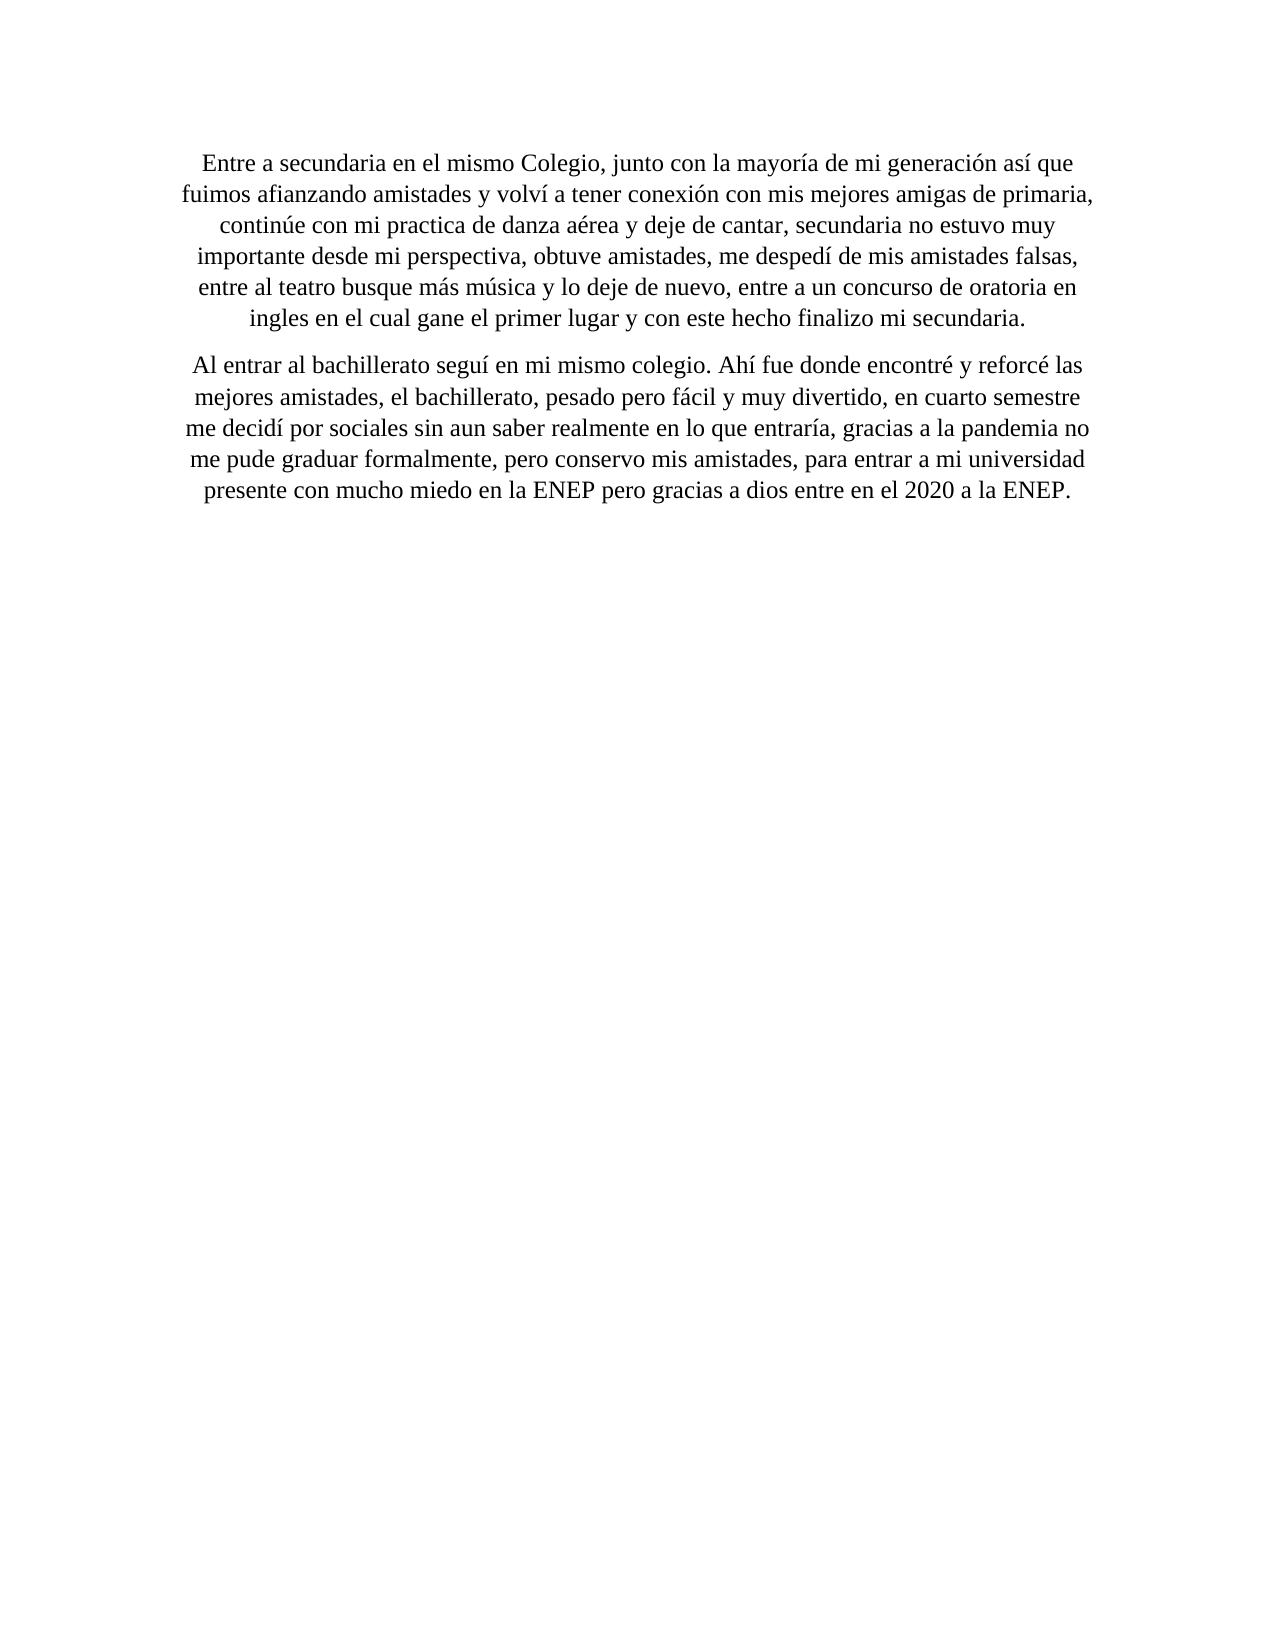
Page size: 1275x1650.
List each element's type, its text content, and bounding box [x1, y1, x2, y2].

text Al entrar al bachillerato seguí en mi mismo colegio. Ahí fue donde encontré y reforcé las mejores amistades, el bachillerato, pesado pero fácil y muy divertido, en cuarto semestre me decidí por sociales sin aun saber realmente en lo que entraría, gracias a la pandemia no me pude graduar formalmente, pero conservo mis amistades, para entrar a mi universidad presente con mucho miedo en la ENEP pero gracias a dios entre en el 2020 a la ENEP. [177, 351, 1098, 503]
text Entre a secundaria en el mismo Colegio, junto con la mayoría de mi generación así que fuimos afianzando amistades y volví a tener conexión con mis mejores amigas de primaria, continúe con mi practica de danza aérea y deje de cantar, secundaria no estuvo muy importante desde mi perspectiva, obtuve amistades, me despedí de mis amistades falsas, entre al teatro busque más música y lo deje de nuevo, entre a un concurso de oratoria en ingles en el cual gane el primer lugar y con este hecho finalizo mi secundaria. [177, 148, 1098, 332]
